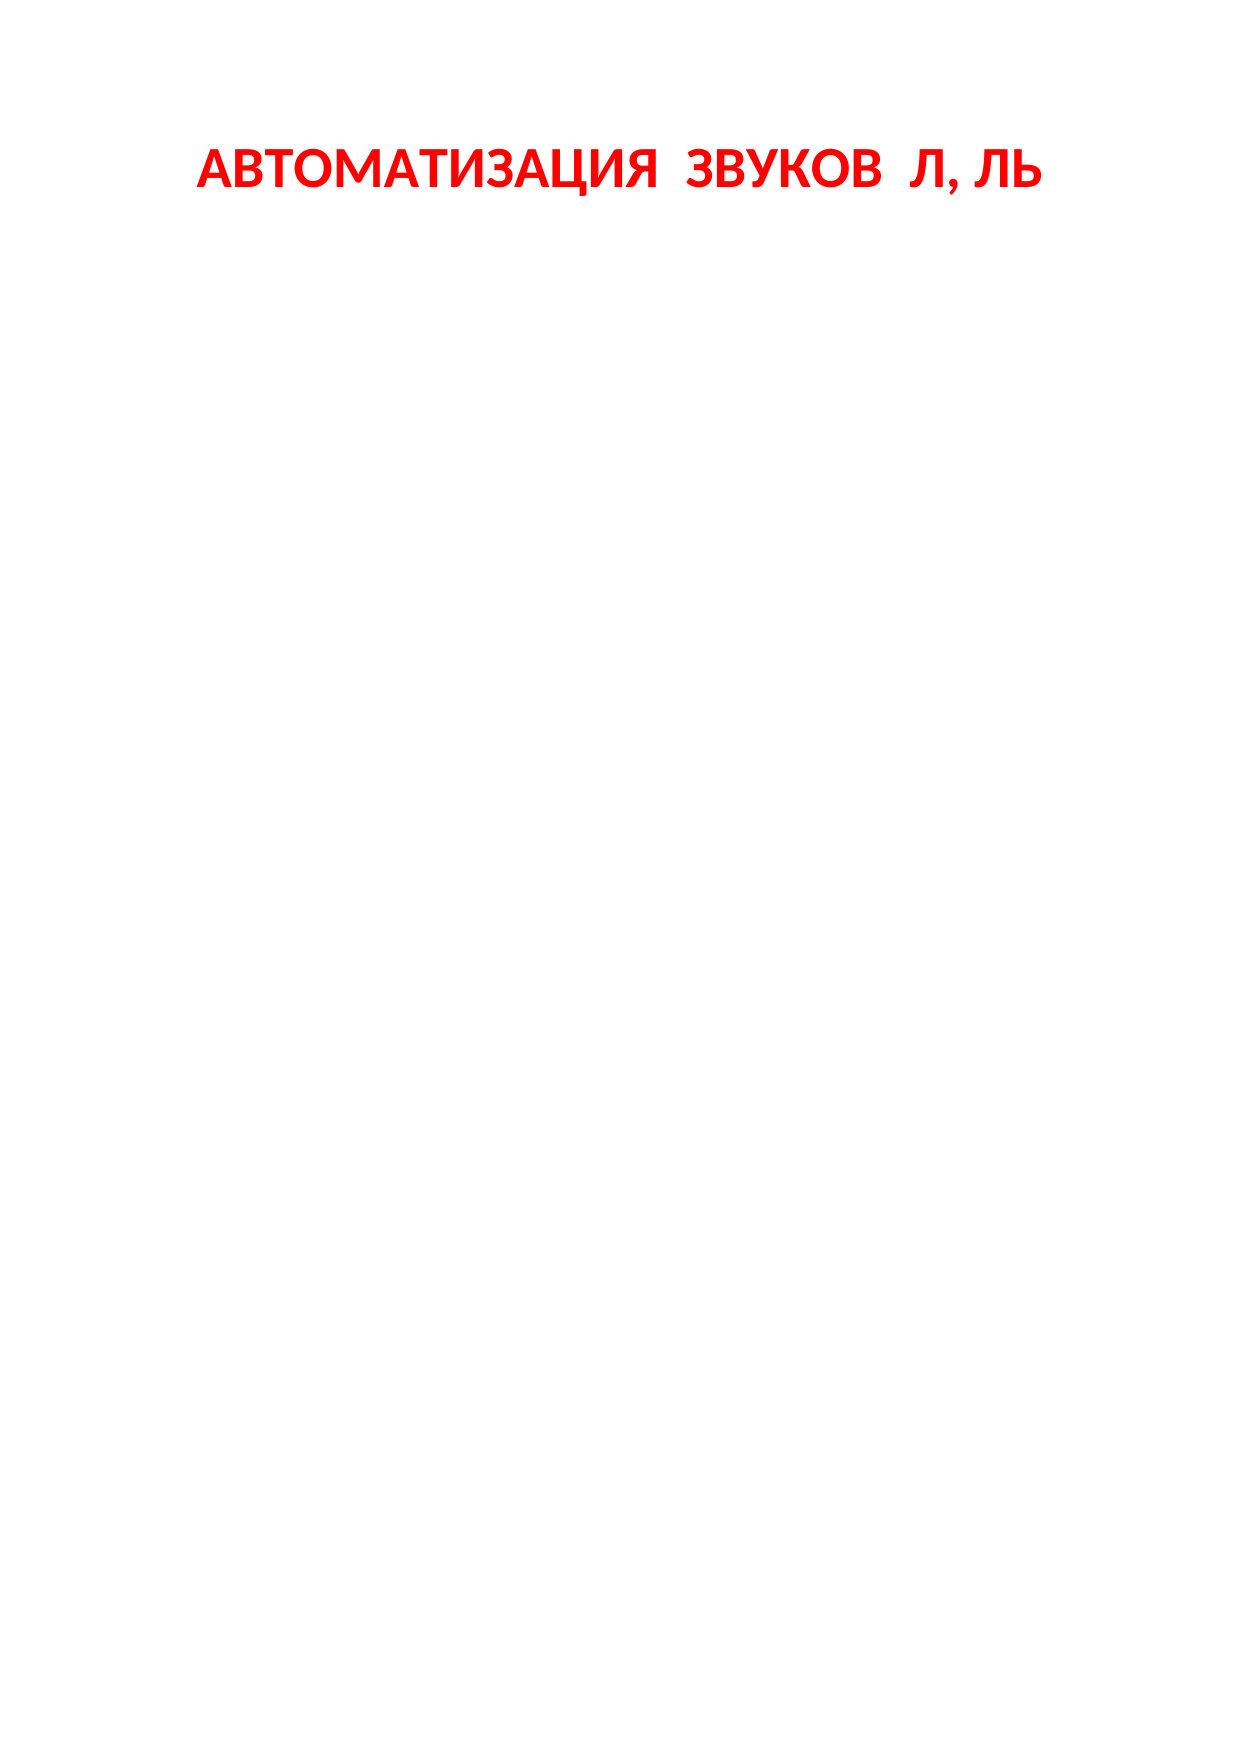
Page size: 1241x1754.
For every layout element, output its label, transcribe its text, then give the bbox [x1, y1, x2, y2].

text АВТОМАТИЗАЦИЯ ЗВУКОВ Л, ЛЬ [75, 131, 1165, 202]
